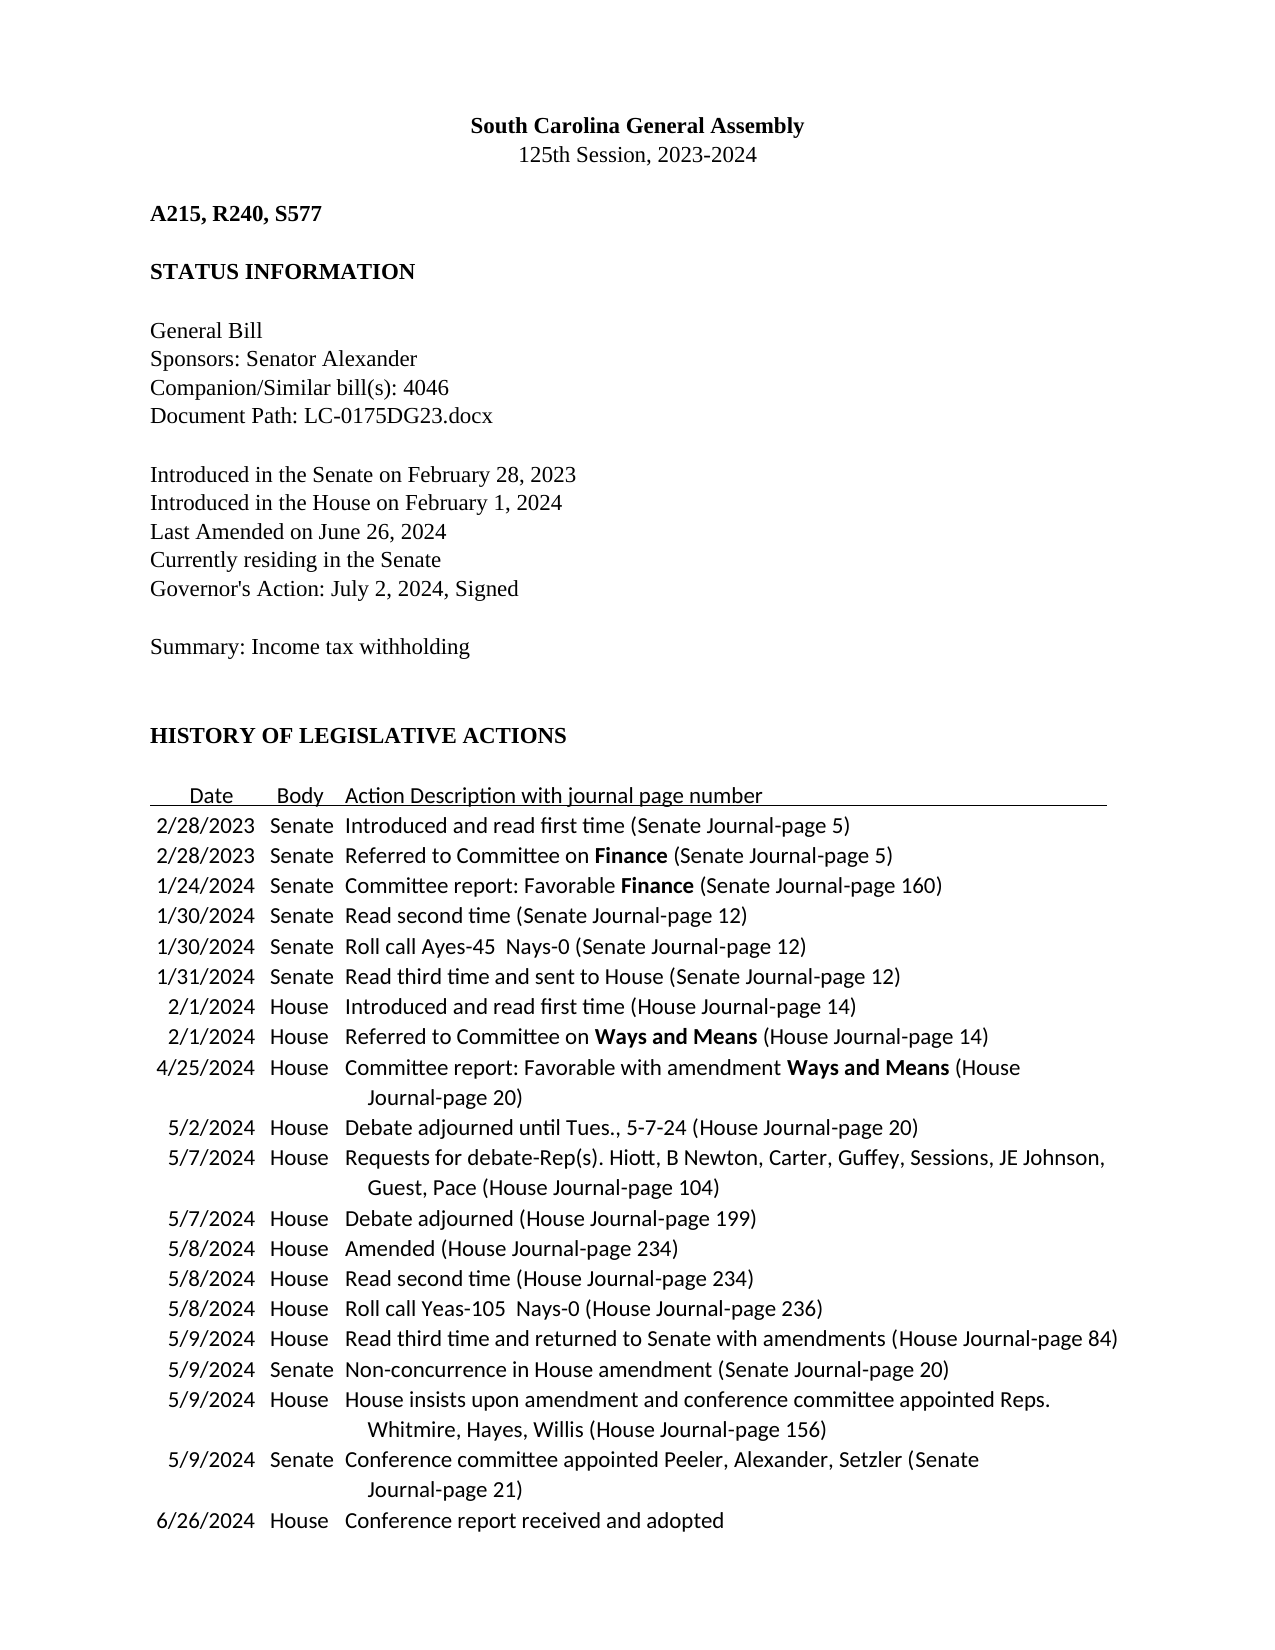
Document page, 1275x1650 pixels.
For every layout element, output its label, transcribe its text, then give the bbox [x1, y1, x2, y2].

text Summary: Income tax withholding [150, 633, 1125, 659]
text Sponsors: Senator Alexander [150, 345, 1125, 372]
text Date Body Action Description with journal page number [150, 781, 1125, 809]
text 5/9/2024 House House insists upon amendment and conference committee appointed Reps. Whitmire, Hayes, Willis (House Journal-page 156) [150, 1385, 1125, 1443]
text 2/1/2024 House Referred to Committee on Ways and Means (House Journal-page 14) [150, 1022, 1125, 1050]
text HISTORY OF LEGISLATIVE ACTIONS [150, 722, 1125, 748]
text Last Amended on June 26, 2024 [150, 518, 1125, 544]
text 5/8/2024 House Read second time (House Journal-page 234) [150, 1264, 1125, 1292]
text 4/25/2024 House Committee report: Favorable with amendment Ways and Means (House Journal-page 20) [150, 1053, 1125, 1111]
text 5/9/2024 Senate Non-concurrence in House amendment (Senate Journal-page 20) [150, 1355, 1125, 1383]
text Currently residing in the Senate [150, 546, 1125, 572]
text 125th Session, 2023-2024 [150, 141, 1125, 167]
text Document Path: LC-0175DG23.docx [150, 402, 1125, 428]
text 2/1/2024 House Introduced and read first time (House Journal-page 14) [150, 992, 1125, 1020]
text 1/30/2024 Senate Roll call Ayes-45 Nays-0 (Senate Journal-page 12) [150, 932, 1125, 960]
text 1/30/2024 Senate Read second time (Senate Journal-page 12) [150, 902, 1125, 929]
text 1/24/2024 Senate Committee report: Favorable Finance (Senate Journal-page 160) [150, 871, 1125, 899]
text 5/9/2024 Senate Conference committee appointed Peeler, Alexander, Setzler (Senate Journal-page 21) [150, 1445, 1125, 1503]
text 2/28/2023 Senate Introduced and read first time (Senate Journal-page 5) [150, 811, 1125, 839]
text 5/8/2024 House Roll call Yeas-105 Nays-0 (House Journal-page 236) [150, 1294, 1125, 1322]
text STATUS INFORMATION [150, 258, 1125, 284]
text 5/2/2024 House Debate adjourned until Tues., 5-7-24 (House Journal-page 20) [150, 1113, 1125, 1141]
text Companion/Similar bill(s): 4046 [150, 374, 1125, 400]
text General Bill [150, 317, 1125, 343]
text 1/31/2024 Senate Read third time and sent to House (Senate Journal-page 12) [150, 962, 1125, 990]
text 6/26/2024 House Conference report received and adopted [150, 1506, 1125, 1534]
text South Carolina General Assembly [150, 112, 1125, 139]
text Introduced in the House on February 1, 2024 [150, 489, 1125, 516]
text A215, R240, S577 [150, 199, 1125, 226]
text 5/7/2024 House Requests for debate-Rep(s). Hiott, B Newton, Carter, Guffey, Sessions, JE Johnson, Guest, Pace (House Journal-page 104) [150, 1143, 1125, 1201]
text 5/9/2024 House Read third time and returned to Senate with amendments (House Journal-page 84) [150, 1324, 1125, 1352]
text 2/28/2023 Senate Referred to Committee on Finance (Senate Journal-page 5) [150, 841, 1125, 869]
text Introduced in the Senate on February 28, 2023 [150, 461, 1125, 487]
text Governor's Action: July 2, 2024, Signed [150, 574, 1125, 601]
text 5/8/2024 House Amended (House Journal-page 234) [150, 1234, 1125, 1262]
text 5/7/2024 House Debate adjourned (House Journal-page 199) [150, 1204, 1125, 1232]
